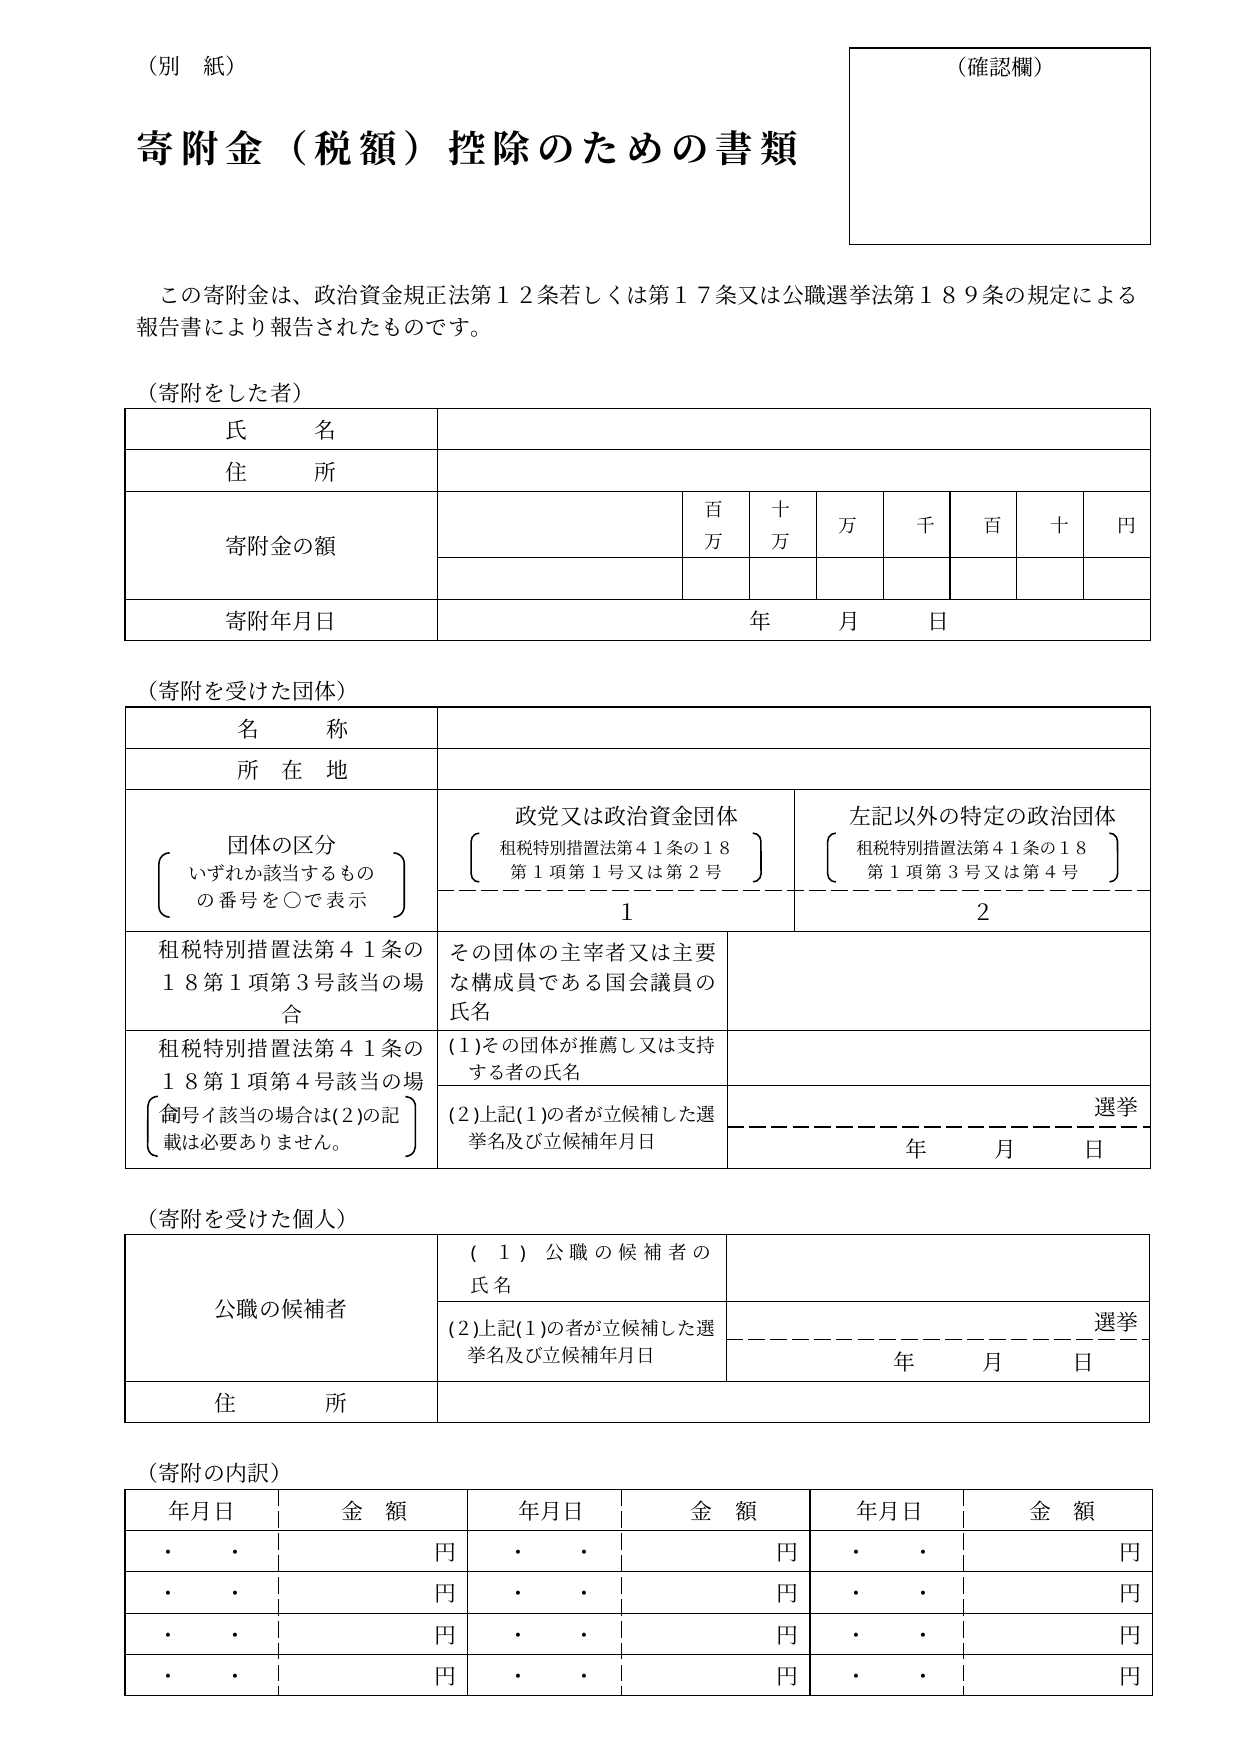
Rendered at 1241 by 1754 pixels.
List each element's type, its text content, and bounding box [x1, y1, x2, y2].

table_cell ・ ・ [811, 1531, 963, 1571]
table_cell １ [438, 890, 794, 931]
table_cell 所 在 地 [126, 749, 437, 789]
table_cell [951, 558, 1016, 598]
table_cell 百万 [683, 492, 749, 557]
table_cell 団体の区分 [126, 790, 437, 931]
table_cell 円 [621, 1531, 809, 1571]
table_cell [438, 558, 682, 598]
table_cell 年 月 日 [438, 600, 1150, 640]
table_cell 円 [621, 1572, 809, 1613]
table_cell 万 [817, 492, 883, 557]
table_cell [438, 450, 1150, 491]
table_cell 十万 [750, 492, 816, 557]
table_cell [438, 749, 1150, 789]
table_cell [728, 932, 1150, 1030]
text （寄附を受けた団体） [136, 674, 1139, 706]
table_cell [1017, 558, 1083, 598]
table_cell 千 [884, 492, 949, 557]
table_cell ・ ・ [468, 1572, 621, 1613]
table_header 金 額 [964, 1490, 1152, 1530]
table_cell 年 月 日 [727, 1339, 1149, 1381]
table_cell 円 [621, 1655, 809, 1695]
table_header 金 額 [621, 1490, 809, 1530]
text 寄附金（税額）控除のための書類 [136, 114, 849, 179]
table_cell 円 [279, 1614, 467, 1654]
table_cell [884, 558, 949, 598]
text （寄附をした者） [136, 375, 1139, 408]
table_cell ・ ・ [811, 1572, 963, 1613]
text （別 紙） [136, 48, 849, 81]
table_header 年月日 [126, 1490, 278, 1530]
table_cell 円 [621, 1614, 809, 1654]
table_cell 円 [1084, 492, 1150, 557]
table_cell 円 [964, 1614, 1152, 1654]
table_cell ・ ・ [811, 1655, 963, 1695]
table_cell その団体の主宰者又は主要な構成員である国会議員の氏名 [438, 932, 727, 1030]
text （寄附の内訳） [136, 1456, 1139, 1488]
text この寄附金は、政治資金規正法第１２条若しくは第１７条又は公職選挙法第１８９条の規定による報告書により報告されたものです。 [136, 277, 1139, 343]
table_cell 租税特別措置法第４１条の １８第１項第３号該当の場合 [126, 932, 437, 1030]
table_cell 選挙 [728, 1086, 1150, 1126]
table_cell [728, 1031, 1150, 1085]
table_cell [438, 1382, 1149, 1422]
table_cell 十 [1017, 492, 1083, 557]
table_cell [683, 558, 749, 598]
table_cell [750, 558, 816, 598]
table_cell 円 [964, 1572, 1152, 1613]
table_cell 租税特別措置法第４１条の １８第１項第４号該当の場合 [126, 1031, 437, 1168]
text （寄附を受けた個人） [136, 1201, 1139, 1234]
table_header 名 称 [126, 708, 437, 748]
table_cell [1084, 558, 1150, 598]
table_cell ・ ・ [811, 1614, 963, 1654]
table_cell ・ ・ [468, 1655, 621, 1695]
table_cell 年 月 日 [728, 1126, 1150, 1168]
table_cell [817, 558, 883, 598]
table_cell ・ ・ [468, 1531, 621, 1571]
table_header 年月日 [811, 1490, 963, 1530]
table_header 金 額 [279, 1490, 467, 1530]
table_cell 寄附金の額 [126, 492, 437, 598]
table_cell (２)上記(１)の者が立候補した選挙名及び立候補年月日 [438, 1302, 726, 1381]
table_cell 左記以外の特定の政治団体 [795, 790, 1150, 889]
table_cell 寄附年月日 [126, 600, 437, 640]
table_cell 住 所 [126, 1382, 437, 1422]
table_header 氏 名 [126, 409, 437, 449]
table_header (１)公職の候補者の氏名 [438, 1235, 726, 1301]
table_cell 百 [951, 492, 1016, 557]
table_header 年月日 [468, 1490, 621, 1530]
table_cell 円 [279, 1655, 467, 1695]
table_cell ・ ・ [126, 1614, 278, 1654]
table_cell 円 [279, 1572, 467, 1613]
table_cell 政党又は政治資金団体 [438, 790, 794, 889]
table_cell ・ ・ [126, 1572, 278, 1613]
table_header 公職の候補者 [126, 1235, 437, 1381]
table_cell 円 [279, 1531, 467, 1571]
table_cell 円 [964, 1655, 1152, 1695]
table_cell ２ [795, 890, 1150, 931]
table_cell (１)その団体が推薦し又は支持する者の氏名 [438, 1031, 727, 1085]
table_cell ・ ・ [126, 1655, 278, 1695]
table_cell [438, 492, 682, 557]
table_header [438, 409, 1150, 449]
table_cell 選挙 [727, 1302, 1149, 1339]
table_cell (２)上記(１)の者が立候補した選挙名及び立候補年月日 [438, 1086, 727, 1168]
table_cell ・ ・ [468, 1614, 621, 1654]
table_cell ・ ・ [126, 1531, 278, 1571]
table_header [438, 708, 1150, 748]
table_cell 住 所 [126, 450, 437, 491]
table_cell 円 [964, 1531, 1152, 1571]
table_header [727, 1235, 1149, 1301]
